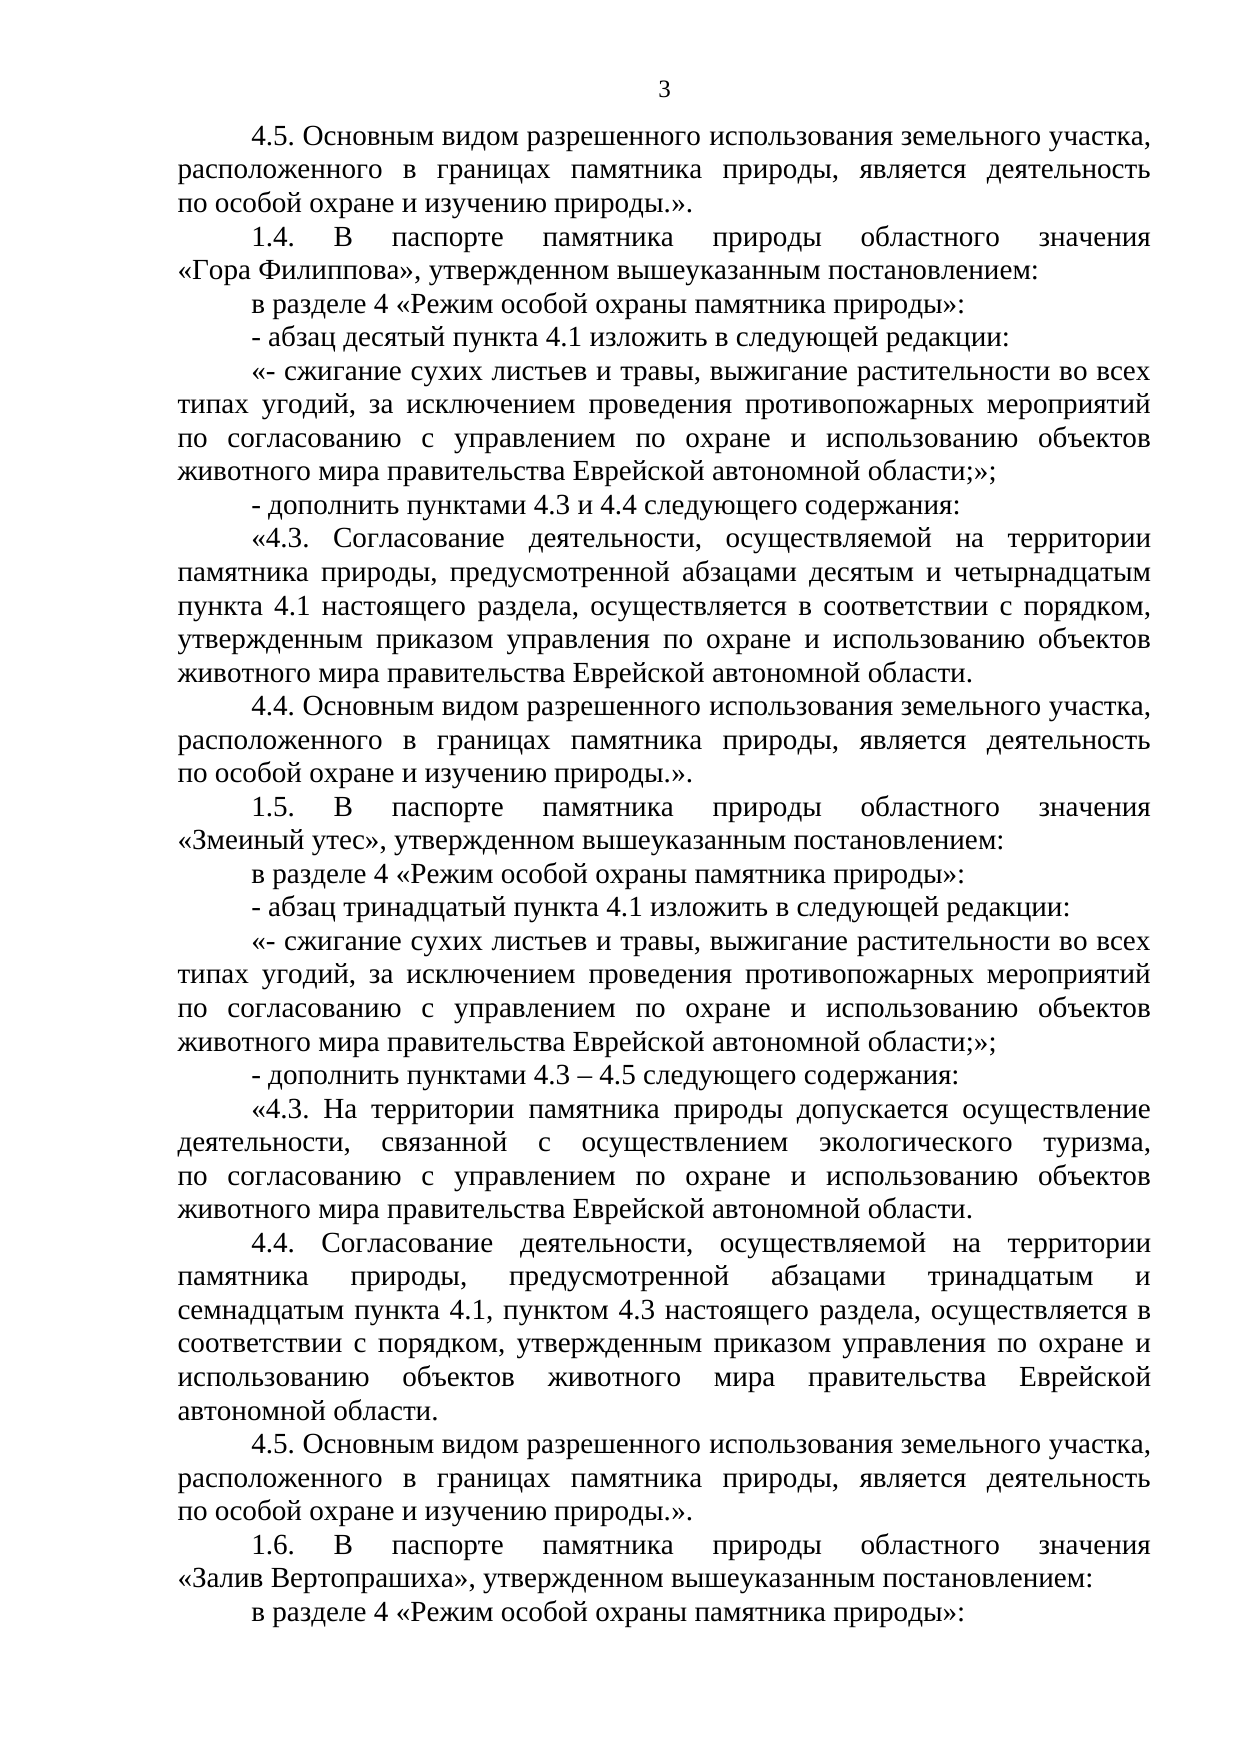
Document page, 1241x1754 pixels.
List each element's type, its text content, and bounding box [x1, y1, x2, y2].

text 1.4. В паспорте памятника природы областного значения «Гора Филиппова», утвержденном вышеуказанным постановлением: [177, 219, 1152, 286]
text 1.5. В паспорте памятника природы областного значения «Змеиный утес», утвержденном вышеуказанным постановлением: [177, 789, 1152, 856]
text - абзац тринадцатый пункта 4.1 изложить в следующей редакции: [177, 889, 1152, 923]
text 4.4. Основным видом разрешенного использования земельного участка, расположенного в границах памятника природы, является деятельность по особой охране и изучению природы.». [177, 688, 1152, 789]
text «4.3. На территории памятника природы допускается осуществление деятельности, связанной с осуществлением экологического туризма, по согласованию с управлением по охране и использованию объектов животного мира правительства Еврейской автономной области. [177, 1091, 1152, 1225]
text в разделе 4 «Режим особой охраны памятника природы»: [177, 286, 1152, 319]
text 4.5. Основным видом разрешенного использования земельного участка, расположенного в границах памятника природы, является деятельность по особой охране и изучению природы.». [177, 1426, 1152, 1527]
text 1.6. В паспорте памятника природы областного значения «Залив Вертопрашиха», утвержденном вышеуказанным постановлением: [177, 1527, 1152, 1594]
text - дополнить пунктами 4.3 – 4.5 следующего содержания: [177, 1057, 1152, 1091]
text в разделе 4 «Режим особой охраны памятника природы»: [177, 856, 1152, 889]
text - абзац десятый пункта 4.1 изложить в следующей редакции: [177, 319, 1152, 353]
text 4.5. Основным видом разрешенного использования земельного участка, расположенного в границах памятника природы, является деятельность по особой охране и изучению природы.». [177, 118, 1152, 219]
text «4.3. Согласование деятельности, осуществляемой на территории памятника природы, предусмотренной абзацами десятым и четырнадцатым пункта 4.1 настоящего раздела, осуществляется в соответствии с порядком, утвержденным приказом управления по охране и использованию объектов животного мира правительства Еврейской автономной области. [177, 521, 1152, 688]
text 4.4. Согласование деятельности, осуществляемой на территории памятника природы, предусмотренной абзацами тринадцатым и семнадцатым пункта 4.1, пунктом 4.3 настоящего раздела, осуществляется в соответствии с порядком, утвержденным приказом управления по охране и использованию объектов животного мира правительства Еврейской автономной области. [177, 1225, 1152, 1426]
text «- сжигание сухих листьев и травы, выжигание растительности во всех типах угодий, за исключением проведения противопожарных мероприятий по согласованию с управлением по охране и использованию объектов животного мира правительства Еврейской автономной области;»; [177, 923, 1152, 1057]
text в разделе 4 «Режим особой охраны памятника природы»: [177, 1594, 1152, 1627]
text «- сжигание сухих листьев и травы, выжигание растительности во всех типах угодий, за исключением проведения противопожарных мероприятий по согласованию с управлением по охране и использованию объектов животного мира правительства Еврейской автономной области;»; [177, 353, 1152, 487]
text - дополнить пунктами 4.3 и 4.4 следующего содержания: [177, 487, 1152, 521]
